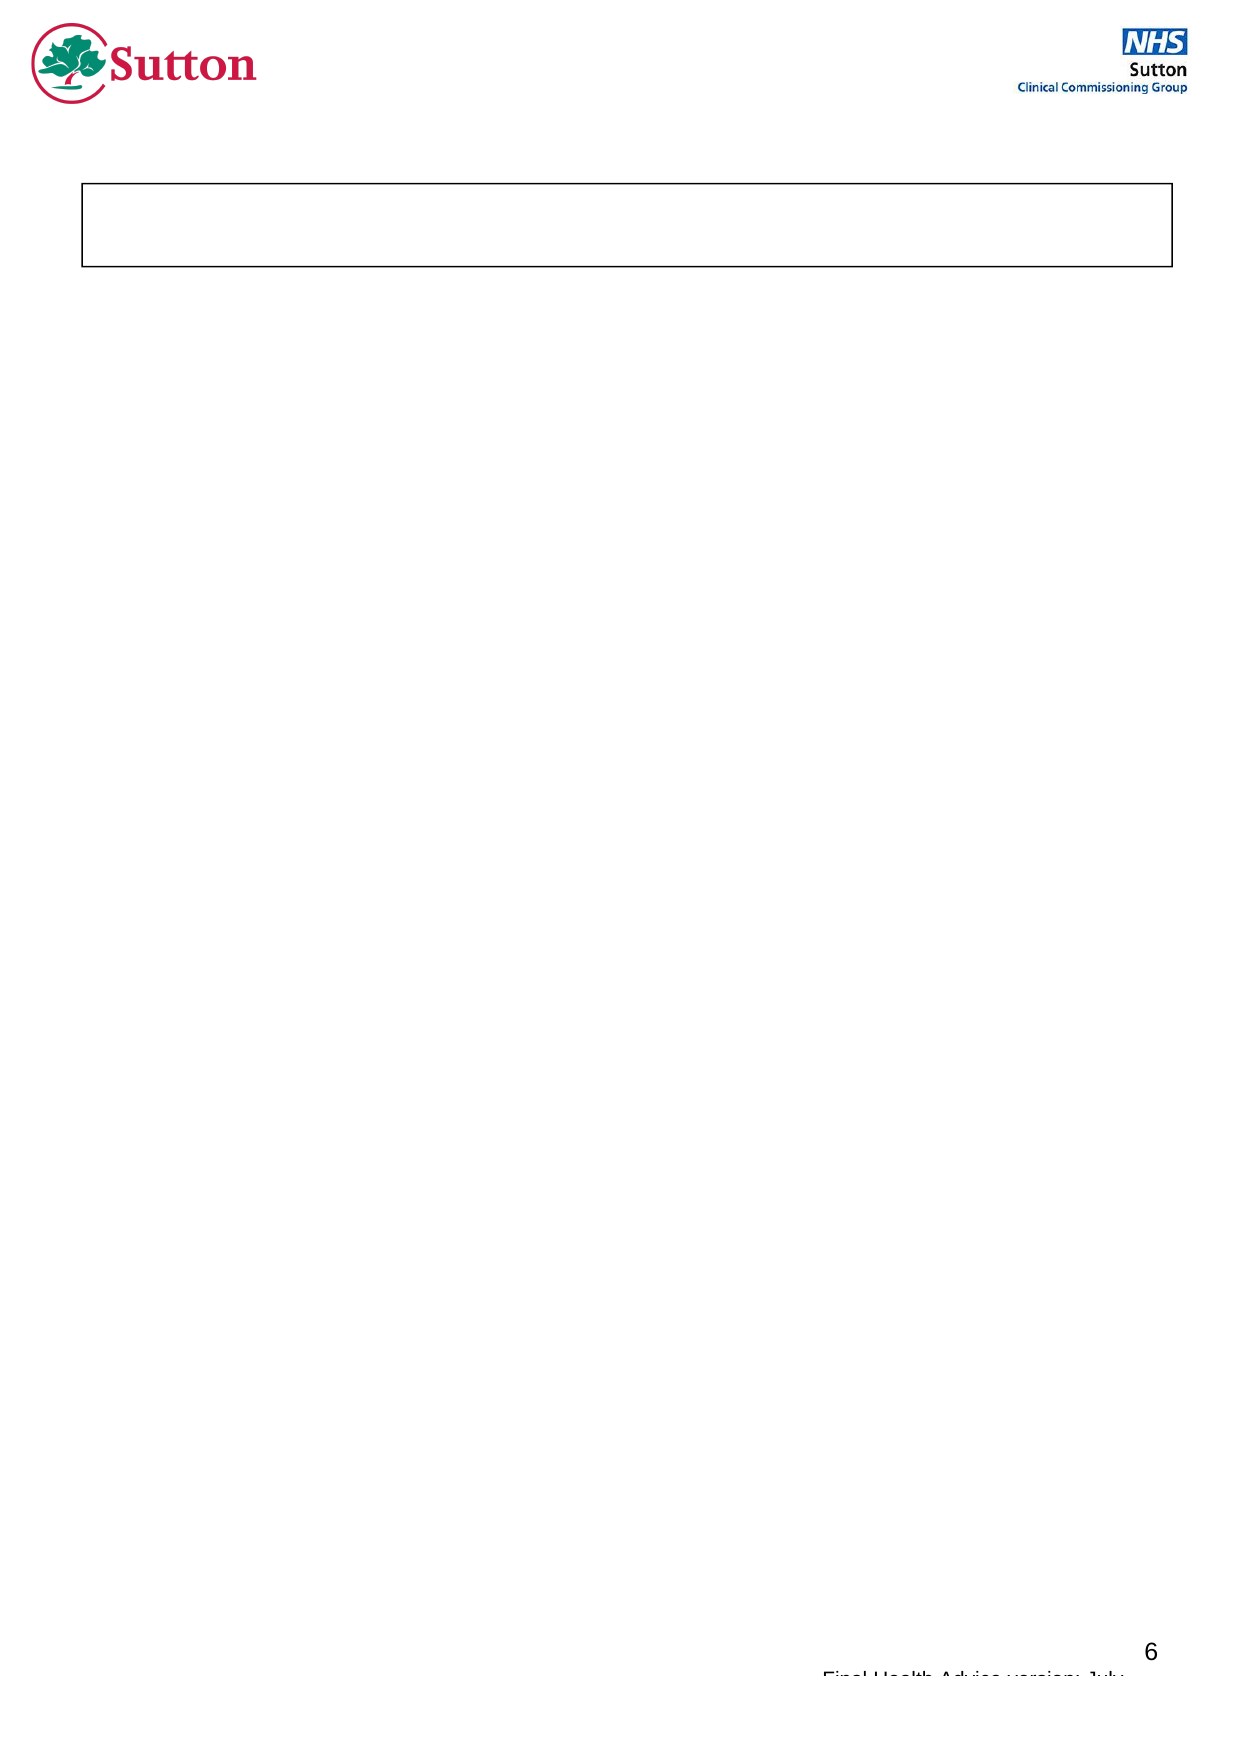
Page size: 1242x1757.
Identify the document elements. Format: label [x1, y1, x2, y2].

picture [1013, 26, 1192, 94]
picture [31, 23, 257, 104]
